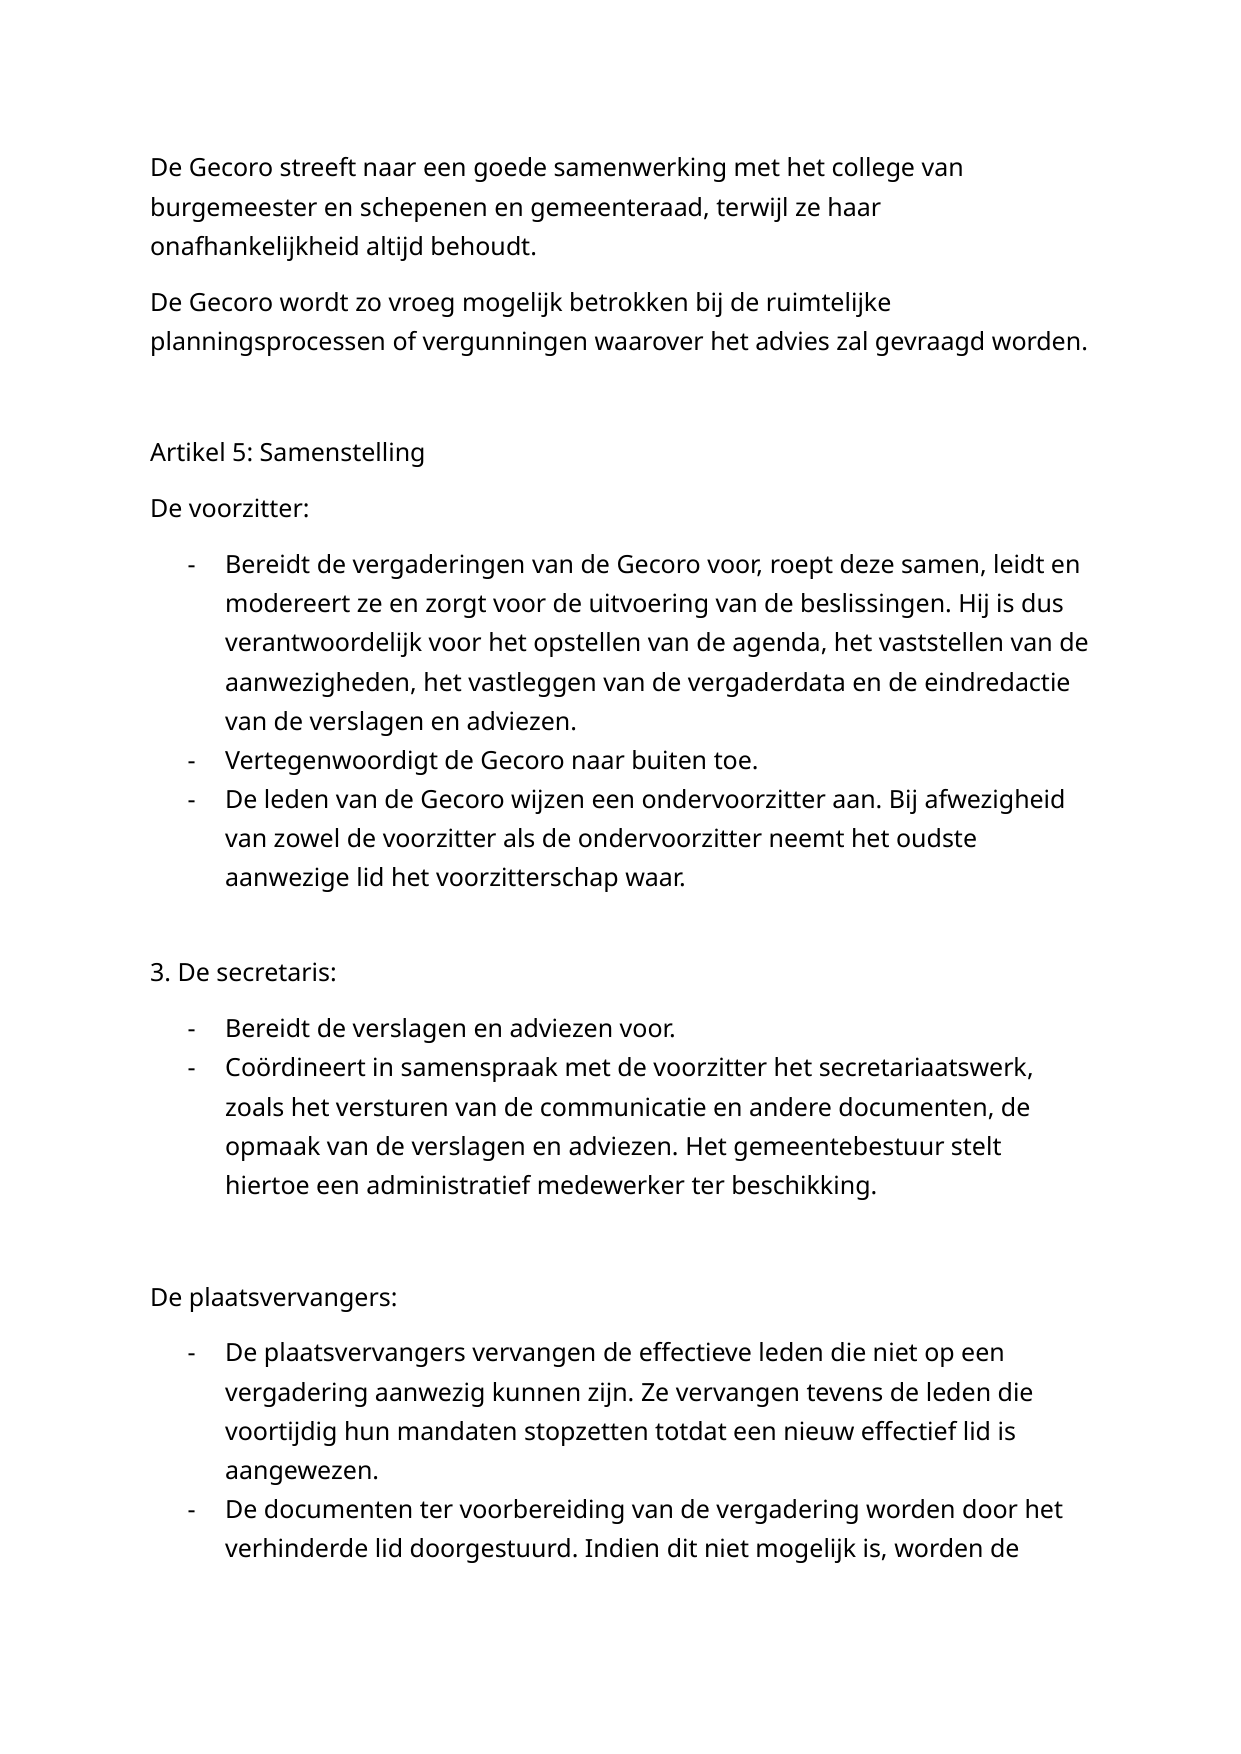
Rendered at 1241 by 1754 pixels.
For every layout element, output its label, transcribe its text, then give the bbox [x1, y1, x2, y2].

text De plaatsvervangers: [150, 1279, 1090, 1313]
list Bereidt de vergaderingen van de Gecoro voor, roept deze samen, leidt en modereert ze en zorgt voor de uitvoering van de beslissingen. Hij is dus verantwoordelijk voor het opstellen van de agenda, het vaststellen van de aanwezigheden, het vastleggen van de vergaderdata en de eindredactie van de verslagen en adviezen. [187, 547, 1090, 737]
list Coördineert in samenspraak met de voorzitter het secretariaatswerk, zoals het versturen van de communicatie en andere documenten, de opmaak van de verslagen en adviezen. Het gemeentebestuur stelt hiertoe een administratief medewerker ter beschikking. [187, 1050, 1090, 1202]
text De Gecoro wordt zo vroeg mogelijk betrokken bij de ruimtelijke planningsprocessen of vergunningen waarover het advies zal gevraagd worden. [150, 284, 1090, 357]
text De Gecoro streeft naar een goede samenwerking met het college van burgemeester en schepenen en gemeenteraad, terwijl ze haar onafhankelijkheid altijd behoudt. [150, 150, 1090, 262]
list De plaatsvervangers vervangen de effectieve leden die niet op een vergadering aanwezig kunnen zijn. Ze vervangen tevens de leden die voortijdig hun mandaten stopzetten totdat een nieuw effectief lid is aangewezen. [187, 1335, 1090, 1487]
text 3. De secretaris: [150, 955, 1090, 989]
text De voorzitter: [150, 491, 1090, 525]
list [187, 1492, 1090, 1565]
text Artikel 5: Samenstelling [150, 435, 1090, 469]
list Vertegenwoordigt de Gecoro naar buiten toe. [187, 742, 1090, 777]
list De leden van de Gecoro wijzen een ondervoorzitter aan. Bij afwezigheid van zowel de voorzitter als de ondervoorzitter neemt het oudste aanwezige lid het voorzitterschap waar. [187, 782, 1090, 894]
list Bereidt de verslagen en adviezen voor. [187, 1011, 1090, 1045]
